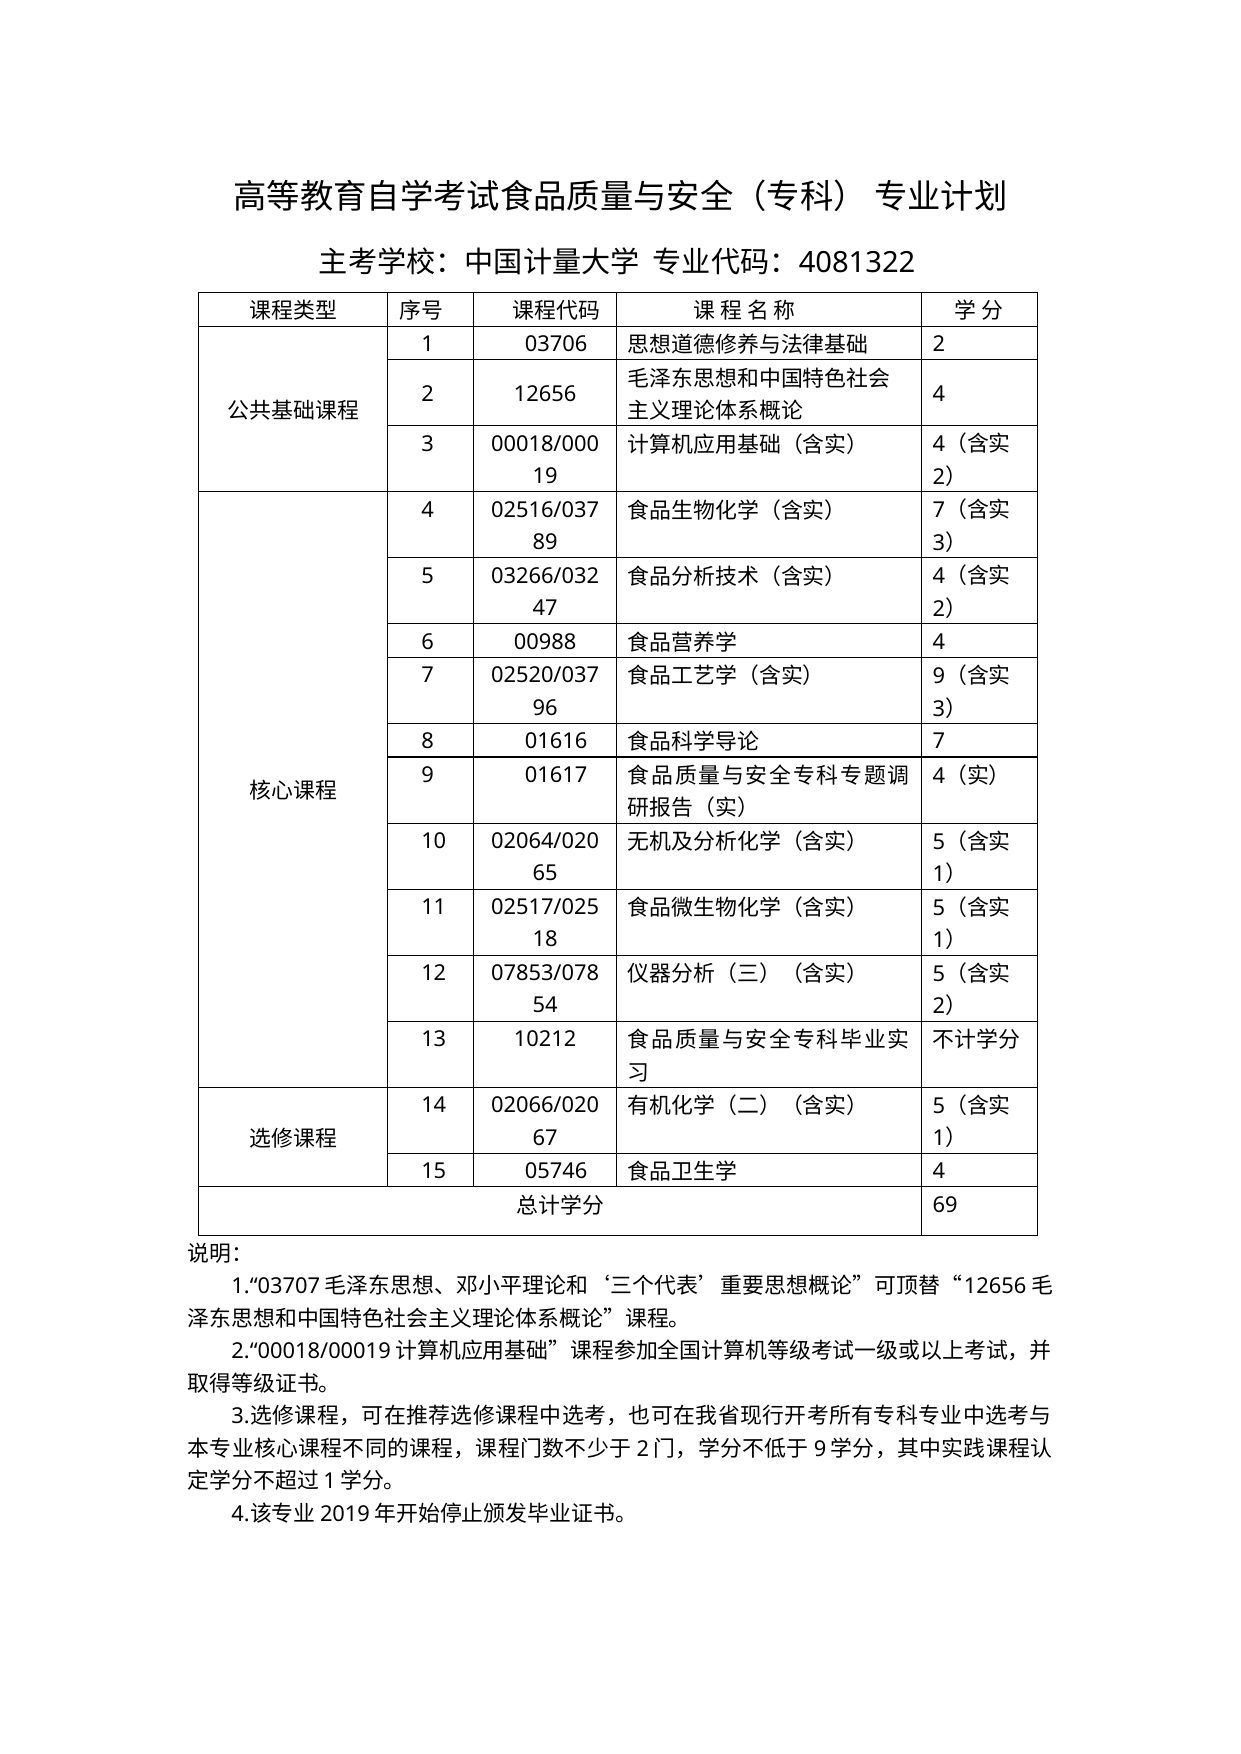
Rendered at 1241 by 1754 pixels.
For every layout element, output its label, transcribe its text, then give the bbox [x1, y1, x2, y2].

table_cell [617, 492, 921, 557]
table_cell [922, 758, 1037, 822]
text 高等教育自学考试食品质量与安全（专科） 专业计划 [187, 162, 1053, 227]
text 说明： [187, 1236, 1053, 1268]
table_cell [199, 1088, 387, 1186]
text 3.选修课程，可在推荐选修课程中选考，也可在我省现行开考所有专科专业中选考与本专业核心课程不同的课程，课程门数不少于2门，学分不低于9学分，其中实践课程认定学分不超过1学分。 [187, 1398, 1053, 1496]
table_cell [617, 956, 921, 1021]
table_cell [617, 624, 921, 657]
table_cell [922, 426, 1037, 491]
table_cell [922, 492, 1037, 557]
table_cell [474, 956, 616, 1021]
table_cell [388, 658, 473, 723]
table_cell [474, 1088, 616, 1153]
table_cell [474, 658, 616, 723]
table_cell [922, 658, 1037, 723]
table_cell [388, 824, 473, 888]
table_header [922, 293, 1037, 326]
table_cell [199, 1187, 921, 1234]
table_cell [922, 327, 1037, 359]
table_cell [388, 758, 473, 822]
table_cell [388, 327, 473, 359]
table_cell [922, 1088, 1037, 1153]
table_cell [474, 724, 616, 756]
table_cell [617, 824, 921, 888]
text 4.该专业2019年开始停止颁发毕业证书。 [187, 1496, 1053, 1528]
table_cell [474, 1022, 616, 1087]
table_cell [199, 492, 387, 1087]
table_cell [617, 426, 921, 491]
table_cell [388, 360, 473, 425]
text 主考学校：中国计量大学 专业代码：4081322 [187, 227, 1053, 292]
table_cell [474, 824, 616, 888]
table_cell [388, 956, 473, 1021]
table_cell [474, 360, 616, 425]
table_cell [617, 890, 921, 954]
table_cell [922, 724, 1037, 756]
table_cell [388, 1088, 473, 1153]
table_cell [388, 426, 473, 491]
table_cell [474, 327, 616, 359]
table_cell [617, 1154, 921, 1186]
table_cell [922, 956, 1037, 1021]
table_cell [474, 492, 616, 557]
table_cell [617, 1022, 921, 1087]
text 1.“03707毛泽东思想、邓小平理论和‘三个代表’重要思想概论”可顶替“12656毛泽东思想和中国特色社会主义理论体系概论”课程。 [187, 1268, 1053, 1333]
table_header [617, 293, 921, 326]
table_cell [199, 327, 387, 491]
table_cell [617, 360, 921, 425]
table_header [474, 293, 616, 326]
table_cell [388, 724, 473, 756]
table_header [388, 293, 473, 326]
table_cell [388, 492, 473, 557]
text 2.“00018/00019计算机应用基础”课程参加全国计算机等级考试一级或以上考试，并取得等级证书。 [187, 1333, 1053, 1398]
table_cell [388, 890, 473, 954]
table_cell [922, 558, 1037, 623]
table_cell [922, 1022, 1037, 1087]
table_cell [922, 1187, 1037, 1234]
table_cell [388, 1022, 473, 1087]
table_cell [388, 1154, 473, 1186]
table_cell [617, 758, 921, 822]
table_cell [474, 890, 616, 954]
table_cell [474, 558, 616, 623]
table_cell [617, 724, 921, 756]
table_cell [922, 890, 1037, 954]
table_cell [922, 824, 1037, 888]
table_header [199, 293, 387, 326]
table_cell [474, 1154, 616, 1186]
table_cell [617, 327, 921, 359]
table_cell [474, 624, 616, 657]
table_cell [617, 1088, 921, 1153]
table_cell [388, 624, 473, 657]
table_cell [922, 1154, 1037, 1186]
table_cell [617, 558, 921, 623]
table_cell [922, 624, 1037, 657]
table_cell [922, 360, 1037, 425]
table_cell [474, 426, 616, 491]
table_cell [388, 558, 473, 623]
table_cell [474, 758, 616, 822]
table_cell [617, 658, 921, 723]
